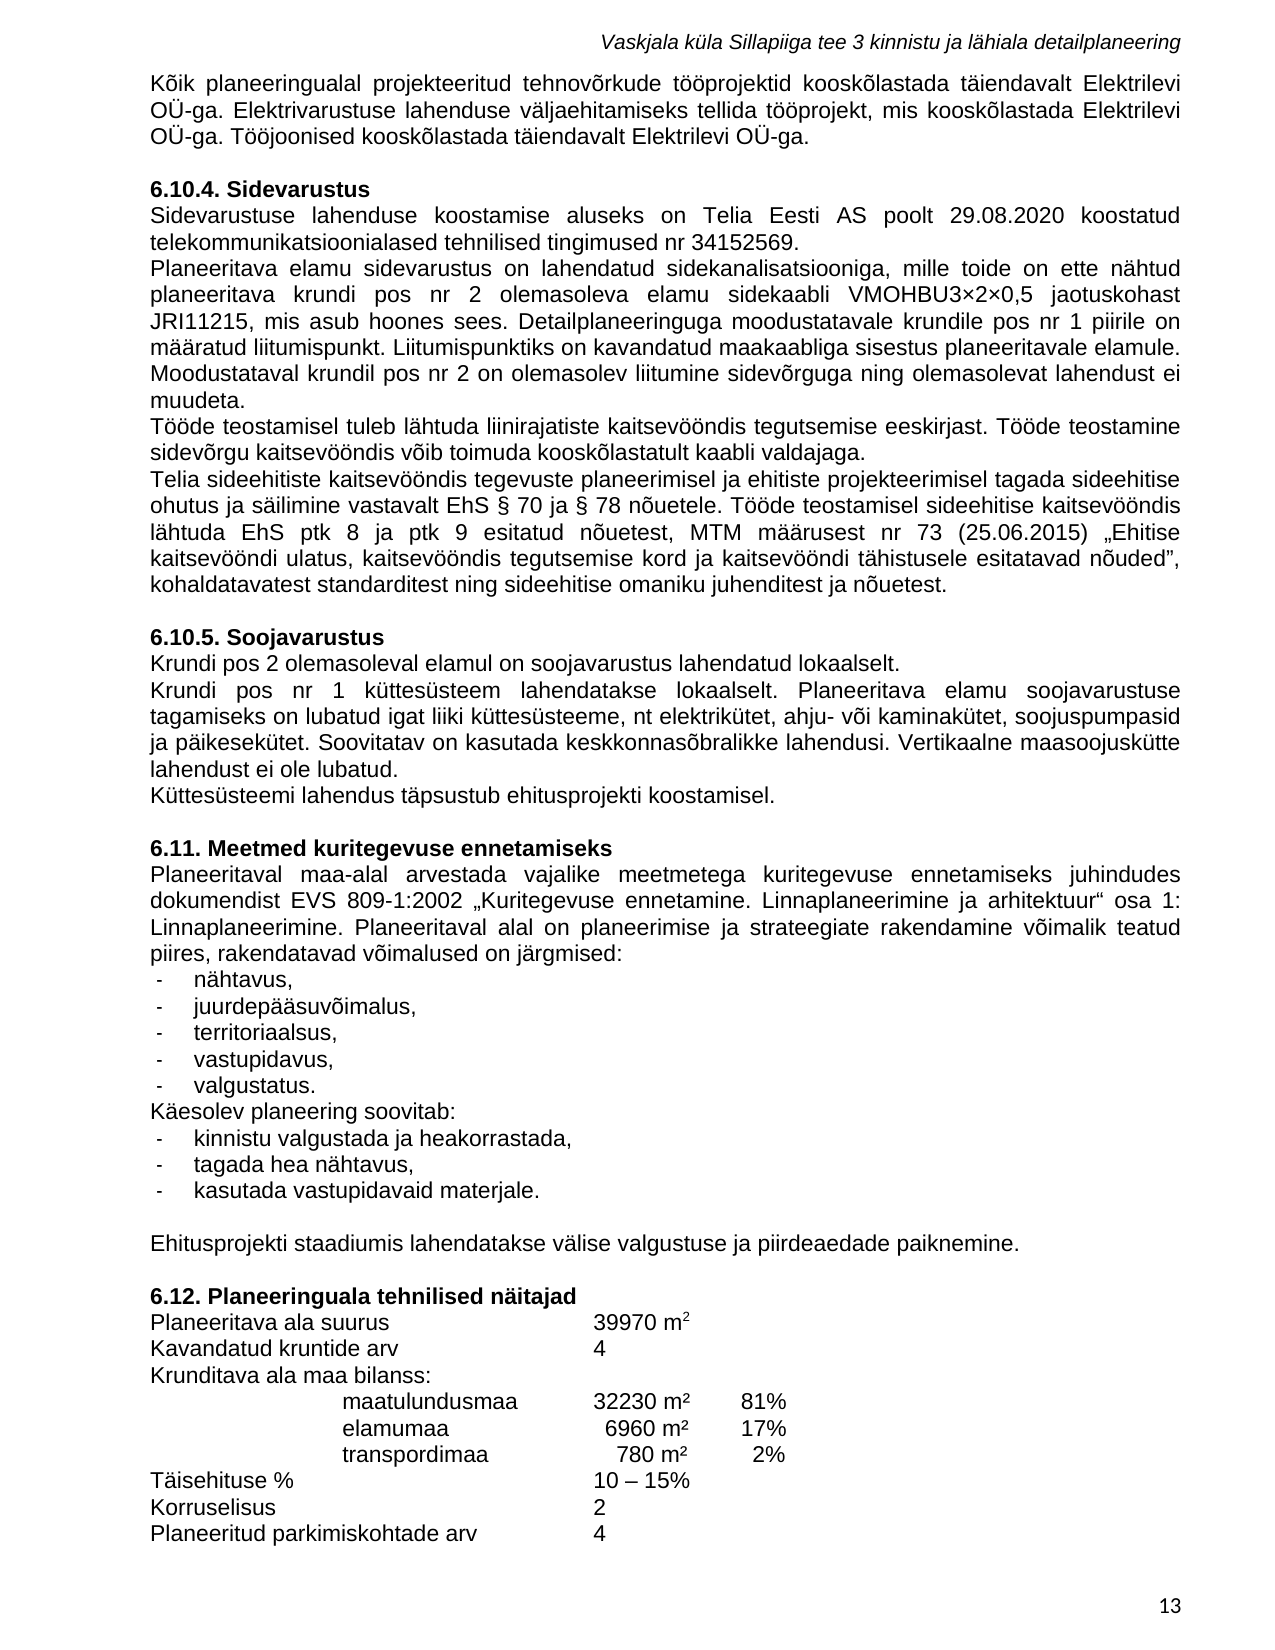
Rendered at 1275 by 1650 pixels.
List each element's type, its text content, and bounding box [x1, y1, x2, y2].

text Ehitusprojekti staadiumis lahendatakse välise valgustuse ja piirdeaedade paiknemine. [150, 1230, 1181, 1256]
list kinnistu valgustada ja heakorrastada, [156, 1124, 1181, 1151]
text Tööde teostamisel tuleb lähtuda liinirajatiste kaitsevööndis tegutsemise eeskirjast. Tööde teostamine sidevõrgu kaitsevööndis võib toimuda kooskõlastatult kaabli valdajaga. [150, 413, 1181, 466]
text maatulundusmaa 32230 m² 81% [150, 1388, 1181, 1414]
subtitle Sidevarustus [150, 176, 1181, 202]
text Sidevarustuse lahenduse koostamise aluseks on Telia Eesti AS poolt 29.08.2020 koostatud telekommunikatsioonialased tehnilised tingimused nr 34152569. [150, 202, 1181, 255]
text Kavandatud kruntide arv 4 [150, 1335, 1181, 1362]
text Krunditava ala maa bilanss: [150, 1362, 1181, 1388]
text elamumaa 6960 m² 17% [150, 1414, 1181, 1441]
text Täisehituse % 10 – 15% [150, 1467, 1181, 1493]
text Kõik planeeringualal projekteeritud tehnovõrkude tööprojektid kooskõlastada täiendavalt Elektrilevi OÜ-ga. Elektrivarustuse lahenduse väljaehitamiseks tellida tööprojekt, mis kooskõlastada Elektrilevi OÜ-ga. Tööjoonised kooskõlastada täiendavalt Elektrilevi OÜ-ga. [150, 70, 1181, 149]
text Telia sideehitiste kaitsevööndis tegevuste planeerimisel ja ehitiste projekteerimisel tagada sideehitise ohutus ja säilimine vastavalt EhS § 70 ja § 78 nõuetele. Tööde teostamisel sideehitise kaitsevööndis lähtuda EhS ptk 8 ja ptk 9 esitatud nõuetest, MTM määrusest nr 73 (25.06.2015) „Ehitise kaitsevööndi ulatus, kaitsevööndis tegutsemise kord ja kaitsevööndi tähistusele esitatavad nõuded”, kohaldatavatest standarditest ning sideehitise omaniku juhenditest ja nõuetest. [150, 466, 1181, 597]
list valgustatus. [156, 1072, 1181, 1098]
subtitle Planeeringuala tehnilised näitajad [150, 1283, 1181, 1309]
list vastupidavus, [156, 1046, 1181, 1072]
text Planeeritava elamu sidevarustus on lahendatud sidekanalisatsiooniga, mille toide on ette nähtud planeeritava krundi pos nr 2 olemasoleva elamu sidekaabli VMOHBU3×2×0,5 jaotuskohast JRI11215, mis asub hoones sees. Detailplaneeringuga moodustatavale krundile pos nr 1 piirile on määratud liitumispunkt. Liitumispunktiks on kavandatud maakaabliga sisestus planeeritavale elamule. Moodustataval krundil pos nr 2 on olemasolev liitumine sidevõrguga ning olemasolevat lahendust ei muudeta. [150, 255, 1181, 413]
list nähtavus, [156, 966, 1181, 993]
text Planeeritava ala suurus 39970 m2 [150, 1309, 1181, 1335]
list kasutada vastupidavaid materjale. [156, 1177, 1181, 1204]
subtitle Meetmed kuritegevuse ennetamiseks [150, 835, 1181, 861]
list territoriaalsus, [156, 1019, 1181, 1046]
text Planeeritaval maa-alal arvestada vajalike meetmetega kuritegevuse ennetamiseks juhindudes dokumendist EVS 809-1:2002 „Kuritegevuse ennetamine. Linnaplaneerimine ja arhitektuur“ osa 1: Linnaplaneerimine. Planeeritaval alal on planeerimise ja strateegiate rakendamine võimalik teatud piires, rakendatavad võimalused on järgmised: [150, 861, 1181, 966]
text Käesolev planeering soovitab: [150, 1098, 1181, 1124]
text transpordimaa 780 m² 2% [150, 1441, 1181, 1467]
text Korruselisus 2 [150, 1493, 1181, 1520]
text Planeeritud parkimiskohtade arv 4 [150, 1520, 1181, 1546]
list juurdepääsuvõimalus, [156, 993, 1181, 1019]
text Krundi pos nr 1 küttesüsteem lahendatakse lokaalselt. Planeeritava elamu soojavarustuse tagamiseks on lubatud igat liiki küttesüsteeme, nt elektrikütet, ahju- või kaminakütet, soojuspumpasid ja päikesekütet. Soovitatav on kasutada keskkonnasõbralikke lahendusi. Vertikaalne maasoojuskütte lahendust ei ole lubatud. [150, 677, 1181, 782]
text Krundi pos 2 olemasoleval elamul on soojavarustus lahendatud lokaalselt. [150, 650, 1181, 677]
list tagada hea nähtavus, [156, 1151, 1181, 1177]
subtitle Soojavarustus [150, 624, 1181, 650]
text Küttesüsteemi lahendus täpsustub ehitusprojekti koostamisel. [150, 782, 1181, 808]
